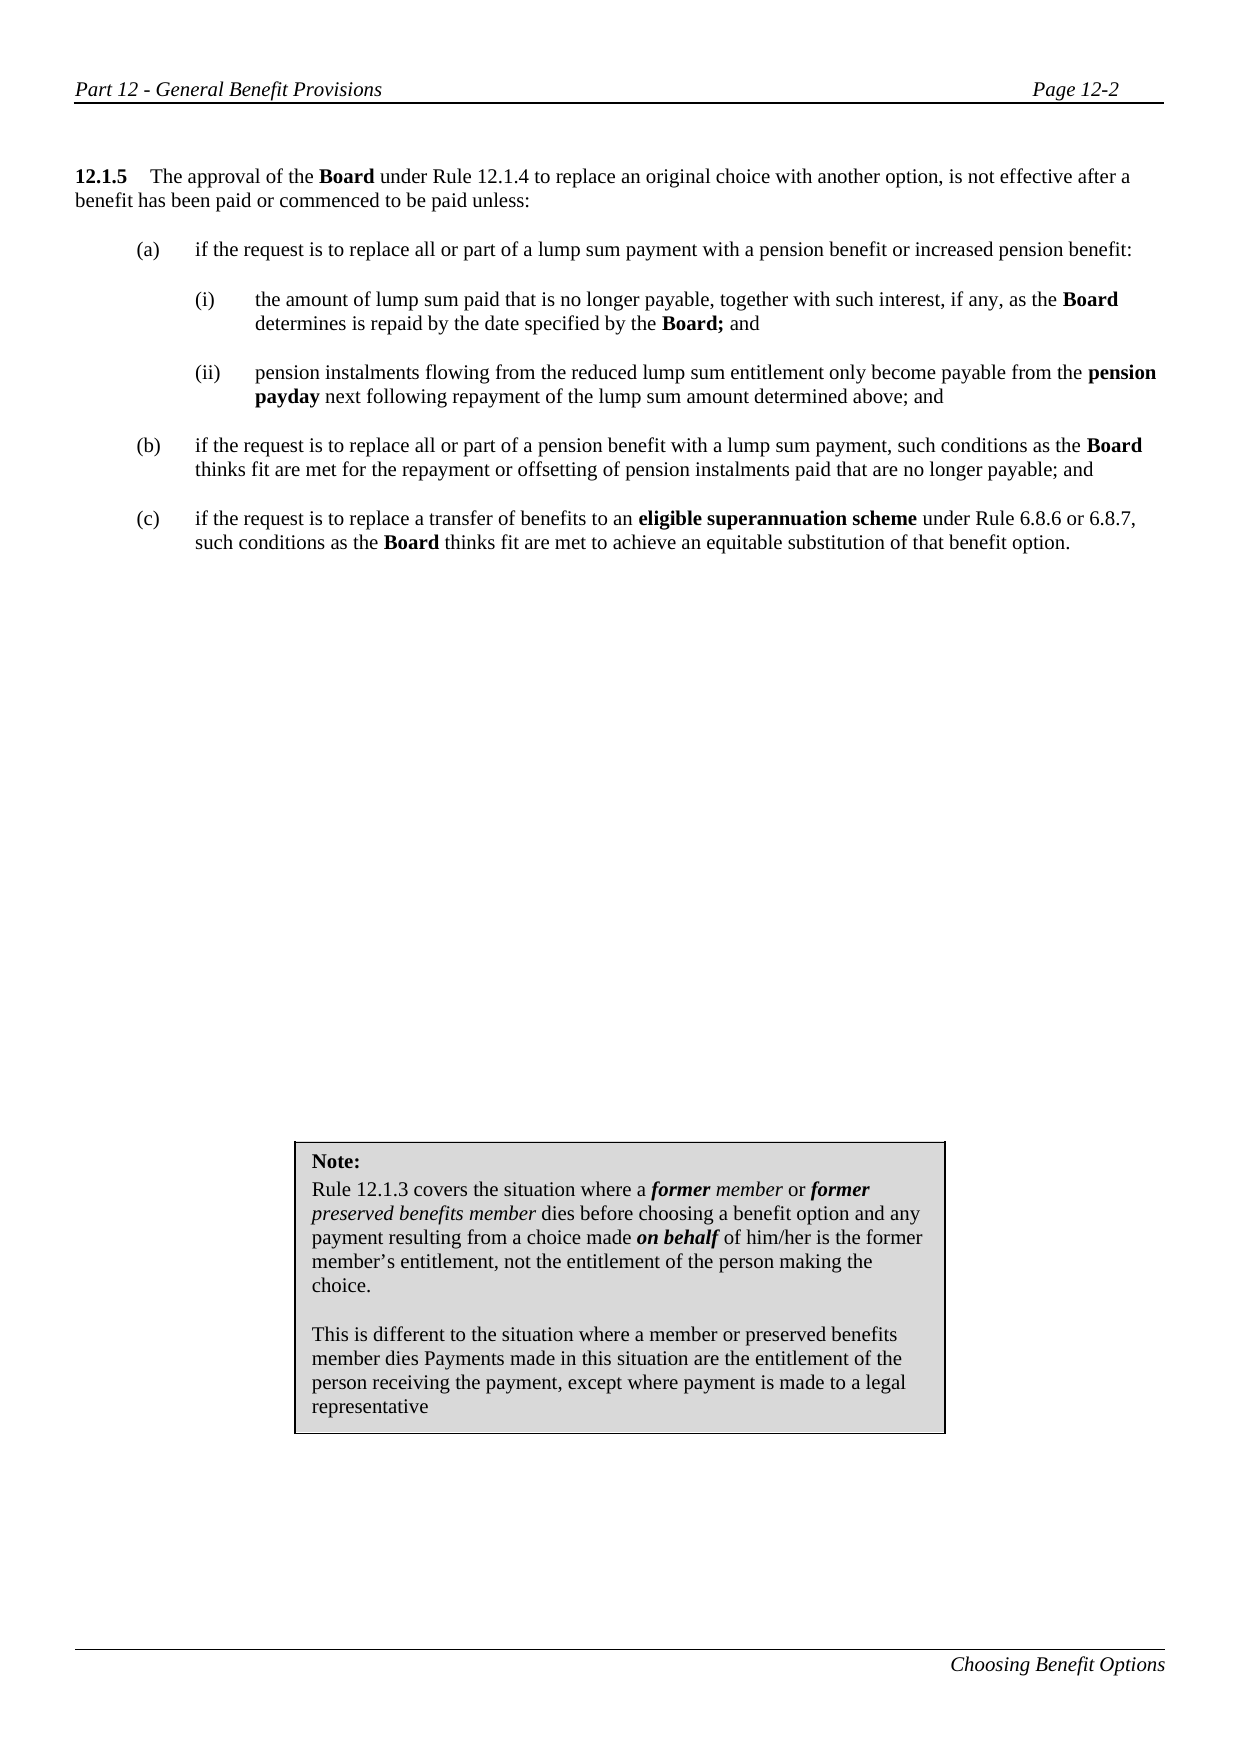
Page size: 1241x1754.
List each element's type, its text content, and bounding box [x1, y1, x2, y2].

text (b) if the request is to replace all or part of a pension benefit with a lump sum payment, such conditions as the Board thinks fit are met for the repayment or offsetting of pension instalments paid that are no longer payable; and [136, 433, 1165, 481]
text (ii) pension instalments flowing from the reduced lump sum entitlement only become payable from the pension payday next following repayment of the lump sum amount determined above; and [195, 359, 1165, 408]
text (a) if the request is to replace all or part of a lump sum payment with a pension benefit or increased pension benefit: [136, 237, 1165, 261]
text 12.1.5 The approval of the Board under Rule 12.1.4 to replace an original choice with another option, is not effective after a benefit has been paid or commenced to be paid unless: [75, 164, 1165, 212]
text (c) if the request is to replace a transfer of benefits to an eligible superannuation scheme under Rule 6.8.6 or 6.8.7, such conditions as the Board thinks fit are met to achieve an equitable substitution of that benefit option. [136, 506, 1165, 554]
table_header Note: Rule 12.1.3 covers the situation where a former member or former preserved benefits member dies before choosing a benefit option and any payment resulting from a choice made on behalf of him/her is the former member’s entitlement, not the entitlement of the person making the choice. This is different to the situation where a member or preserved benefits member dies Payments made in this situation are the entitlement of the person receiving the payment, except where payment is made to a legal representative [296, 1143, 944, 1432]
text (i) the amount of lump sum paid that is no longer payable, together with such interest, if any, as the Board determines is repaid by the date specified by the Board; and [195, 286, 1165, 334]
